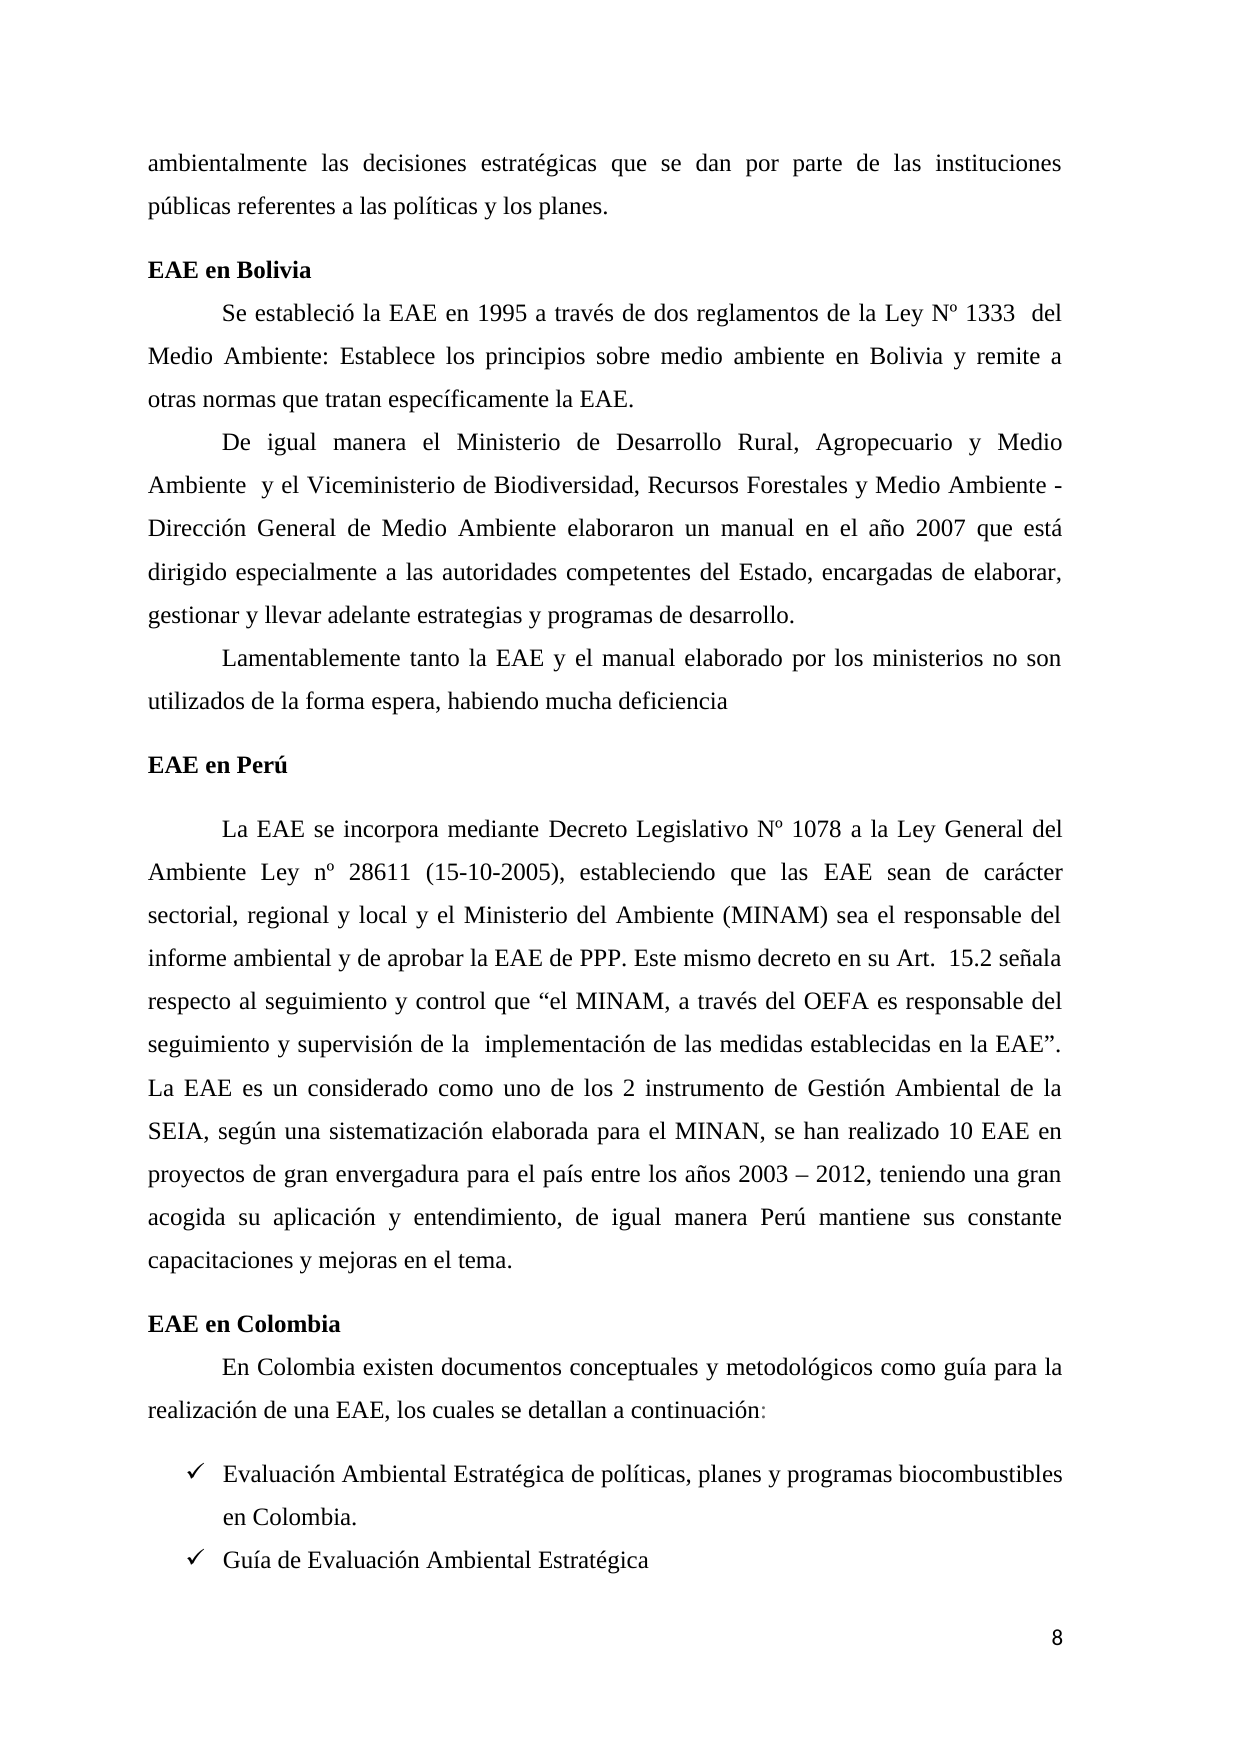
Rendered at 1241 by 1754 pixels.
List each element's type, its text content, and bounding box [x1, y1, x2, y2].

text Se estableció la EAE en 1995 a través de dos reglamentos de la Ley Nº 1333 del Medio Ambiente: Establece los principios sobre medio ambiente en Bolivia y remite a otras normas que tratan específicamente la EAE. [148, 298, 1063, 413]
list Guía de Evaluación Ambiental Estratégica [185, 1546, 1063, 1574]
list Evaluación Ambiental Estratégica de políticas, planes y programas biocombustibles en Colombia. [185, 1459, 1063, 1531]
text De igual manera el Ministerio de Desarrollo Rural, Agropecuario y Medio Ambiente y el Viceministerio de Biodiversidad, Recursos Forestales y Medio Ambiente - Dirección General de Medio Ambiente elaboraron un manual en el año 2007 que está dirigido especialmente a las autoridades competentes del Estado, encargadas de elaborar, gestionar y llevar adelante estrategias y programas de desarrollo. [148, 427, 1063, 628]
text La EAE se incorpora mediante Decreto Legislativo Nº 1078 a la Ley General del Ambiente Ley nº 28611 (15-10-2005), estableciendo que las EAE sean de carácter sectorial, regional y local y el Ministerio del Ambiente (MINAM) sea el responsable del informe ambiental y de aprobar la EAE de PPP. Este mismo decreto en su Art. 15.2 señala respecto al seguimiento y control que “el MINAM, a través del OEFA es responsable del seguimiento y supervisión de la implementación de las medidas establecidas en la EAE”. La EAE es un considerado como uno de los 2 instrumento de Gestión Ambiental de la SEIA, según una sistematización elaborada para el MINAN, se han realizado 10 EAE en proyectos de gran envergadura para el país entre los años 2003 – 2012, teniendo una gran acogida su aplicación y entendimiento, de igual manera Perú mantiene sus constante capacitaciones y mejoras en el tema. [148, 814, 1063, 1274]
text Lamentablemente tanto la EAE y el manual elaborado por los ministerios no son utilizados de la forma espera, habiendo mucha deficiencia [148, 643, 1063, 715]
subtitle EAE en Bolivia [148, 255, 1063, 283]
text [148, 148, 1063, 219]
subtitle EAE en Colombia [148, 1309, 1063, 1338]
text EAE en Perú [148, 750, 1063, 779]
text En Colombia existen documentos conceptuales y metodológicos como guía para la realización de una EAE, los cuales se detallan a continuación: [148, 1352, 1063, 1424]
